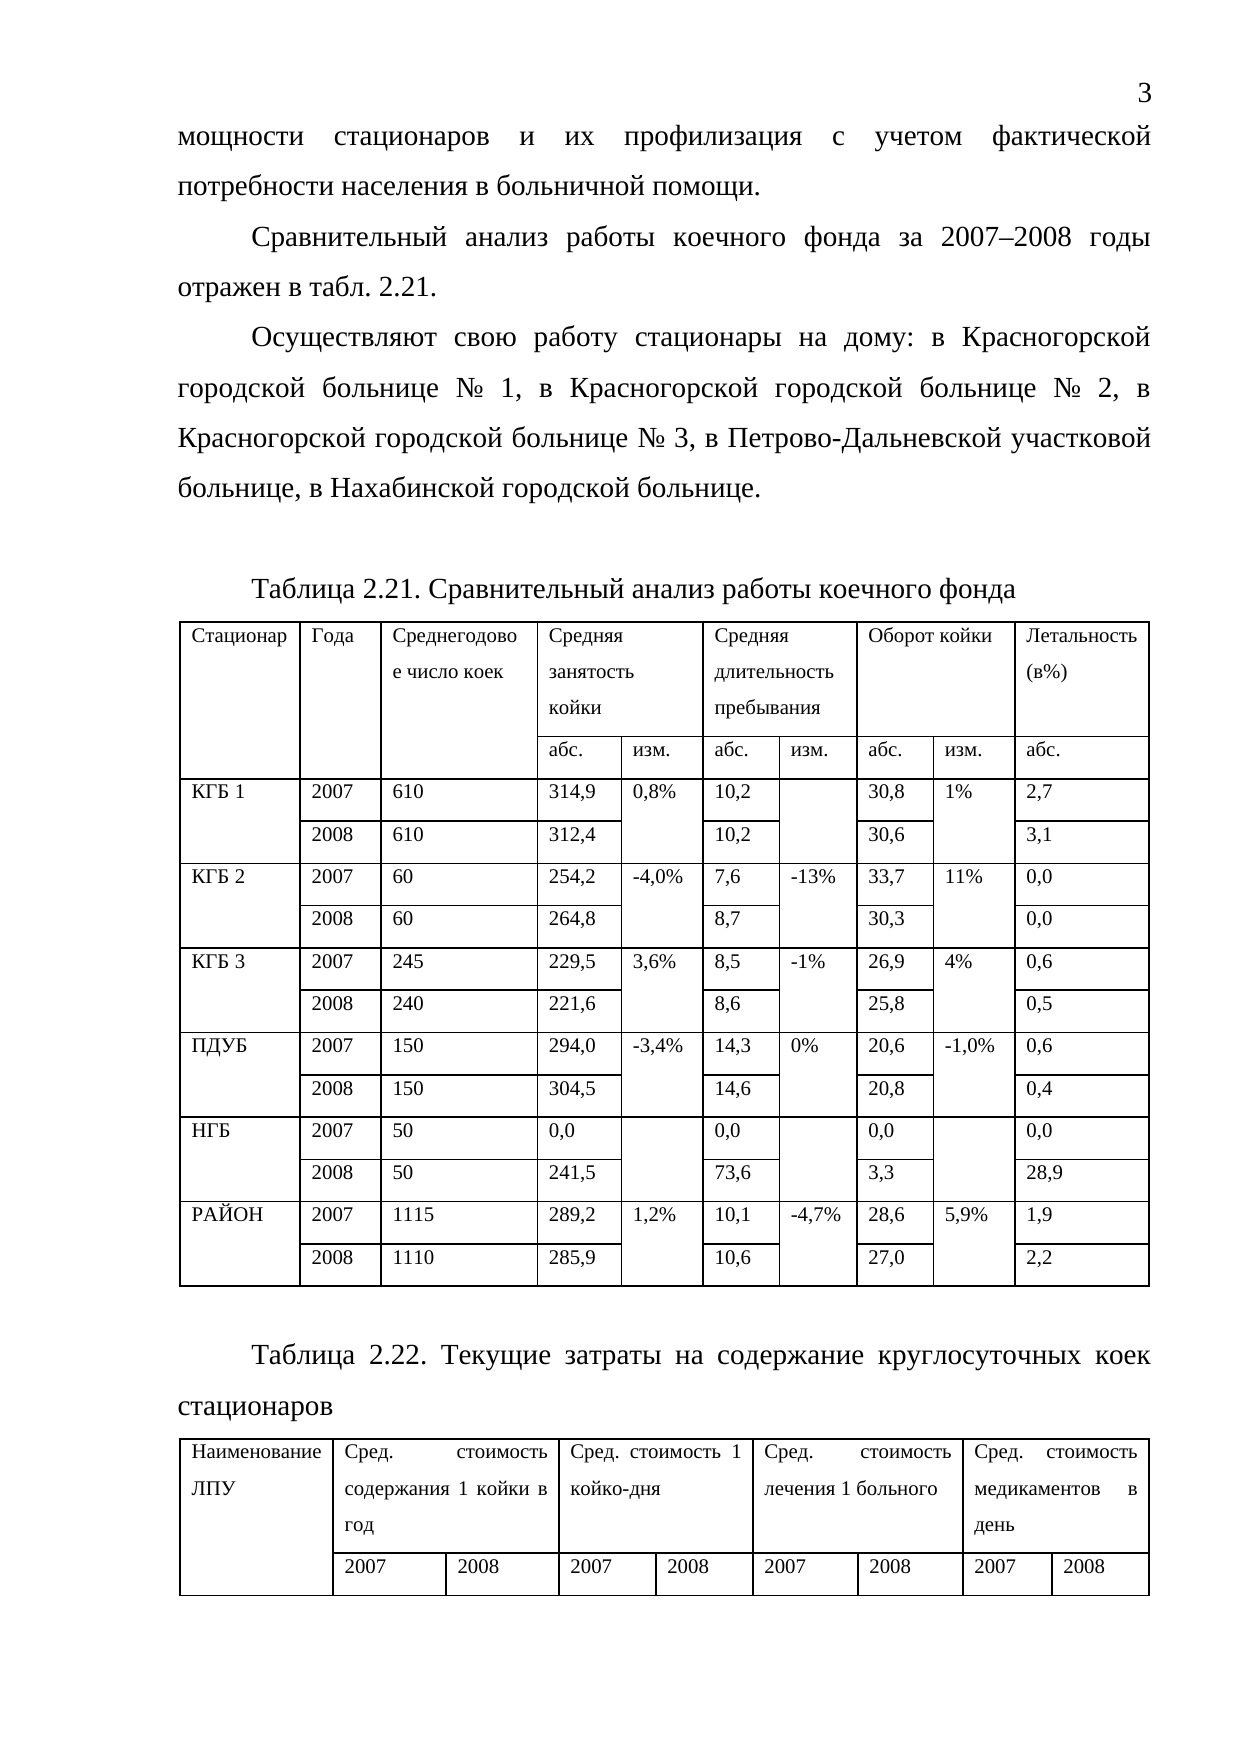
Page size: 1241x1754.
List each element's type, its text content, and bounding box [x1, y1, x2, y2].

table_cell 2008 [1053, 1554, 1148, 1594]
table_cell абс. [704, 737, 779, 778]
table_cell 50 [382, 1118, 537, 1158]
table_cell 610 [382, 780, 537, 820]
table_cell 26,9 [858, 949, 933, 989]
table_cell 8,6 [704, 991, 779, 1032]
text Осуществляют свою работу стационары на дому: в Красногорской городской больнице № 1, в Красногорской городской больнице № 2, в Красногорской городской больнице № 3, в Петрово-Дальневской участковой больнице, в Нахабинской городской больнице. [177, 319, 1152, 504]
table_cell 1,9 [1016, 1202, 1148, 1243]
table_cell [934, 1118, 1014, 1201]
table_header Оборот койки [858, 623, 1014, 736]
table_cell 30,8 [858, 780, 933, 820]
table_cell 25,8 [858, 991, 933, 1032]
table_cell 2007 [301, 864, 380, 905]
table_cell 2007 [301, 780, 380, 820]
table_cell 8,5 [704, 949, 779, 989]
table_cell 4% [934, 949, 1014, 1032]
table_cell 30,6 [858, 822, 933, 862]
table_cell 10,6 [704, 1245, 779, 1285]
table_cell 150 [382, 1076, 537, 1116]
table_cell 264,8 [538, 906, 621, 947]
table_cell 2008 [301, 991, 380, 1032]
table_cell 0,0 [704, 1118, 779, 1158]
table_header Сред. стоимость лечения 1 больного [754, 1440, 962, 1552]
table_cell 294,0 [538, 1033, 621, 1074]
table_cell 2008 [859, 1554, 962, 1594]
table_cell изм. [934, 737, 1014, 778]
table_cell 3,6% [622, 949, 702, 1032]
table_cell 2007 [301, 949, 380, 989]
table_cell 0,0 [538, 1118, 621, 1158]
table_cell 27,0 [858, 1245, 933, 1285]
table_cell 2007 [560, 1554, 655, 1594]
table_cell 0,0 [1016, 1118, 1148, 1158]
table_cell 2,2 [1016, 1245, 1148, 1285]
table_cell 60 [382, 906, 537, 947]
table_cell 30,3 [858, 906, 933, 947]
table_cell 150 [382, 1033, 537, 1074]
table_cell [622, 1118, 702, 1201]
table_cell 1% [934, 780, 1014, 862]
table_cell 0,0 [1016, 864, 1148, 905]
table_header Наименование ЛПУ [181, 1440, 332, 1594]
table_cell 2008 [301, 1160, 380, 1201]
table_cell 1115 [382, 1202, 537, 1243]
table_cell 0,4 [1016, 1076, 1148, 1116]
table_cell КГБ 1 [181, 780, 299, 862]
table_cell 8,7 [704, 906, 779, 947]
table_cell 1110 [382, 1245, 537, 1285]
table_cell 610 [382, 822, 537, 862]
table_cell 28,9 [1016, 1160, 1148, 1201]
table_cell изм. [780, 737, 856, 778]
table_cell 2007 [301, 1202, 380, 1243]
table_header Средняя занятость койки [538, 623, 702, 736]
table_header Средняя длительность пребывания [704, 623, 856, 736]
table_cell 2007 [754, 1554, 857, 1594]
table_cell НГБ [181, 1118, 299, 1201]
table_cell 2008 [301, 1076, 380, 1116]
table_cell 2007 [334, 1554, 445, 1594]
table_cell 0,8% [622, 780, 702, 862]
table_cell 2008 [301, 1245, 380, 1285]
table_header Стационар [181, 623, 299, 778]
table_cell 3,3 [858, 1160, 933, 1201]
table_header Года [301, 623, 380, 778]
table_cell изм. [622, 737, 702, 778]
table_cell 241,5 [538, 1160, 621, 1201]
table_cell -1% [780, 949, 856, 1032]
table_cell 2,7 [1016, 780, 1148, 820]
table_cell 285,9 [538, 1245, 621, 1285]
table_cell 304,5 [538, 1076, 621, 1116]
table_cell 245 [382, 949, 537, 989]
table_cell ПДУБ [181, 1033, 299, 1116]
text Таблица 2.22. Текущие затраты на содержание круглосуточных коек стационаров [177, 1337, 1152, 1421]
table_cell абс. [538, 737, 621, 778]
table_header Сред. стоимость 1 койко-дня [560, 1440, 752, 1552]
table_cell 2008 [657, 1554, 752, 1594]
table_cell 73,6 [704, 1160, 779, 1201]
table_cell КГБ 3 [181, 949, 299, 1032]
table_header Летальность (в%) [1016, 623, 1148, 736]
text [177, 118, 1152, 202]
table_cell 33,7 [858, 864, 933, 905]
table_cell -1,0% [934, 1033, 1014, 1116]
table_cell -4,0% [622, 864, 702, 947]
table_cell 0,0 [1016, 906, 1148, 947]
table_cell 0,5 [1016, 991, 1148, 1032]
table_cell 3,1 [1016, 822, 1148, 862]
table_cell абс. [858, 737, 933, 778]
table_cell 2007 [301, 1033, 380, 1074]
table_cell 7,6 [704, 864, 779, 905]
table_cell 14,3 [704, 1033, 779, 1074]
table_cell РАЙОН [181, 1202, 299, 1285]
table_cell 5,9% [934, 1202, 1014, 1285]
table_cell [780, 1118, 856, 1201]
table_cell 2007 [964, 1554, 1051, 1594]
table_header Сред. стоимость содержания 1 койки в год [334, 1440, 558, 1552]
table_cell абс. [1016, 737, 1148, 778]
table_cell [780, 780, 856, 862]
table_cell КГБ 2 [181, 864, 299, 947]
text Таблица 2.21. Сравнительный анализ работы коечного фонда [177, 571, 1152, 604]
table_cell 60 [382, 864, 537, 905]
table_cell 0% [780, 1033, 856, 1116]
table_header Сред. стоимость медикаментов в день [964, 1440, 1148, 1552]
table_cell 314,9 [538, 780, 621, 820]
table_cell -4,7% [780, 1202, 856, 1285]
table_cell 10,2 [704, 780, 779, 820]
table_cell -13% [780, 864, 856, 947]
table_cell 0,6 [1016, 949, 1148, 989]
table_cell 20,8 [858, 1076, 933, 1116]
table_cell 11% [934, 864, 1014, 947]
table_cell 312,4 [538, 822, 621, 862]
table_cell 14,6 [704, 1076, 779, 1116]
table_cell 2008 [301, 822, 380, 862]
text Сравнительный анализ работы коечного фонда за 2007–2008 годы отражен в табл. 2.21. [177, 219, 1152, 303]
table_cell -3,4% [622, 1033, 702, 1116]
table_cell 0,0 [858, 1118, 933, 1158]
table_cell 229,5 [538, 949, 621, 989]
table_header Среднегодовое число коек [382, 623, 537, 778]
table_cell 2007 [301, 1118, 380, 1158]
table_cell 20,6 [858, 1033, 933, 1074]
table_cell 289,2 [538, 1202, 621, 1243]
table_cell 10,2 [704, 822, 779, 862]
table_cell 2008 [301, 906, 380, 947]
table_cell 1,2% [622, 1202, 702, 1285]
table_cell 10,1 [704, 1202, 779, 1243]
table_cell 254,2 [538, 864, 621, 905]
table_cell 2008 [447, 1554, 558, 1594]
table_cell 0,6 [1016, 1033, 1148, 1074]
table_cell 221,6 [538, 991, 621, 1032]
table_cell 28,6 [858, 1202, 933, 1243]
table_cell 50 [382, 1160, 537, 1201]
table_cell 240 [382, 991, 537, 1032]
